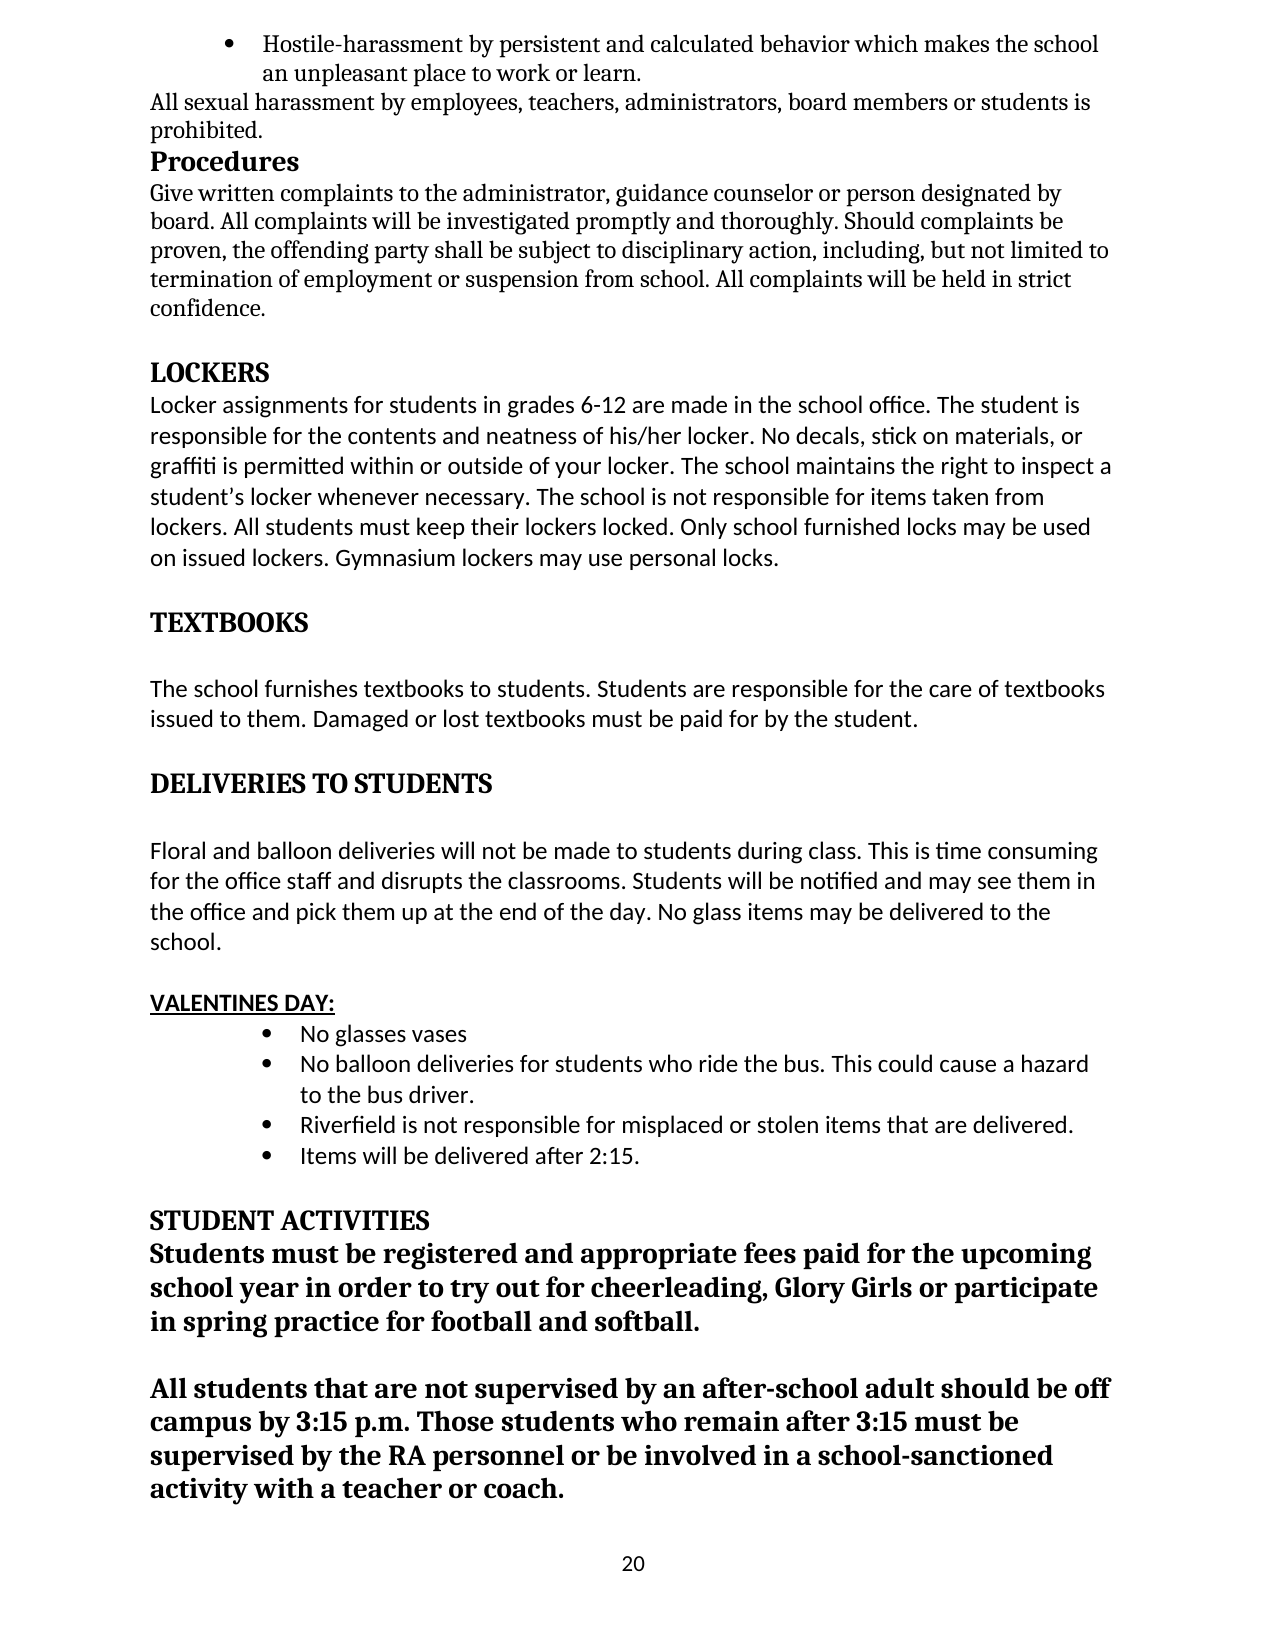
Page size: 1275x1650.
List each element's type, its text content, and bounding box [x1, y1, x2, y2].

list Hostile-harassment by persistent and calculated behavior which makes the school an unpleasant place to work or learn. [225, 30, 1116, 87]
text The school furnishes textbooks to students. Students are responsible for the care of textbooks issued to them. Damaged or lost textbooks must be paid for by the student. [150, 673, 1116, 734]
text Students must be registered and appropriate fees paid for the upcoming school year in order to try out for cheerleading, Glory Girls or participate in spring practice for football and softball. [150, 1238, 1116, 1338]
text Give written complaints to the administrator, guidance counselor or person designated by board. All complaints will be investigated promptly and thoroughly. Should complaints be proven, the offending party shall be subject to disciplinary action, including, but not limited to termination of employment or suspension from school. All complaints will be held in strict confidence. [150, 178, 1116, 322]
list Items will be delivered after 2:15. [262, 1140, 1116, 1171]
text STUDENT ACTIVITIES [150, 1204, 1116, 1238]
text All sexual harassment by employees, teachers, administrators, board members or students is prohibited. [150, 87, 1116, 145]
list No balloon deliveries for students who ride the bus. This could cause a hazard to the bus driver. [262, 1048, 1116, 1109]
text All students that are not supervised by an after-school adult should be off campus by 3:15 p.m. Those students who remain after 3:15 must be supervised by the RA personnel or be involved in a school-sanctioned activity with a teacher or coach. [150, 1372, 1116, 1506]
text Floral and balloon deliveries will not be made to students during class. This is time consuming for the office staff and disrupts the classrooms. Students will be notified and may see them in the office and pick them up at the end of the day. No glass items may be delivered to the school. [150, 835, 1116, 957]
text Procedures [150, 145, 1116, 178]
text DELIVERIES TO STUDENTS [150, 768, 1116, 801]
list Riverfield is not responsible for misplaced or stolen items that are delivered. [262, 1109, 1116, 1140]
text VALENTINES DAY: [150, 987, 1116, 1018]
text LOCKERS [150, 356, 1116, 389]
text Locker assignments for students in grades 6-12 are made in the school office. The student is responsible for the contents and neatness of his/her locker. No decals, stick on materials, or graffiti is permitted within or outside of your locker. The school maintains the right to inspect a student’s locker whenever necessary. The school is not responsible for items taken from lockers. All students must keep their lockers locked. Only school furnished locks may be used on issued lockers. Gymnasium lockers may use personal locks. [150, 389, 1116, 572]
list No glasses vases [262, 1018, 1116, 1048]
text TEXTBOOKS [150, 606, 1116, 639]
